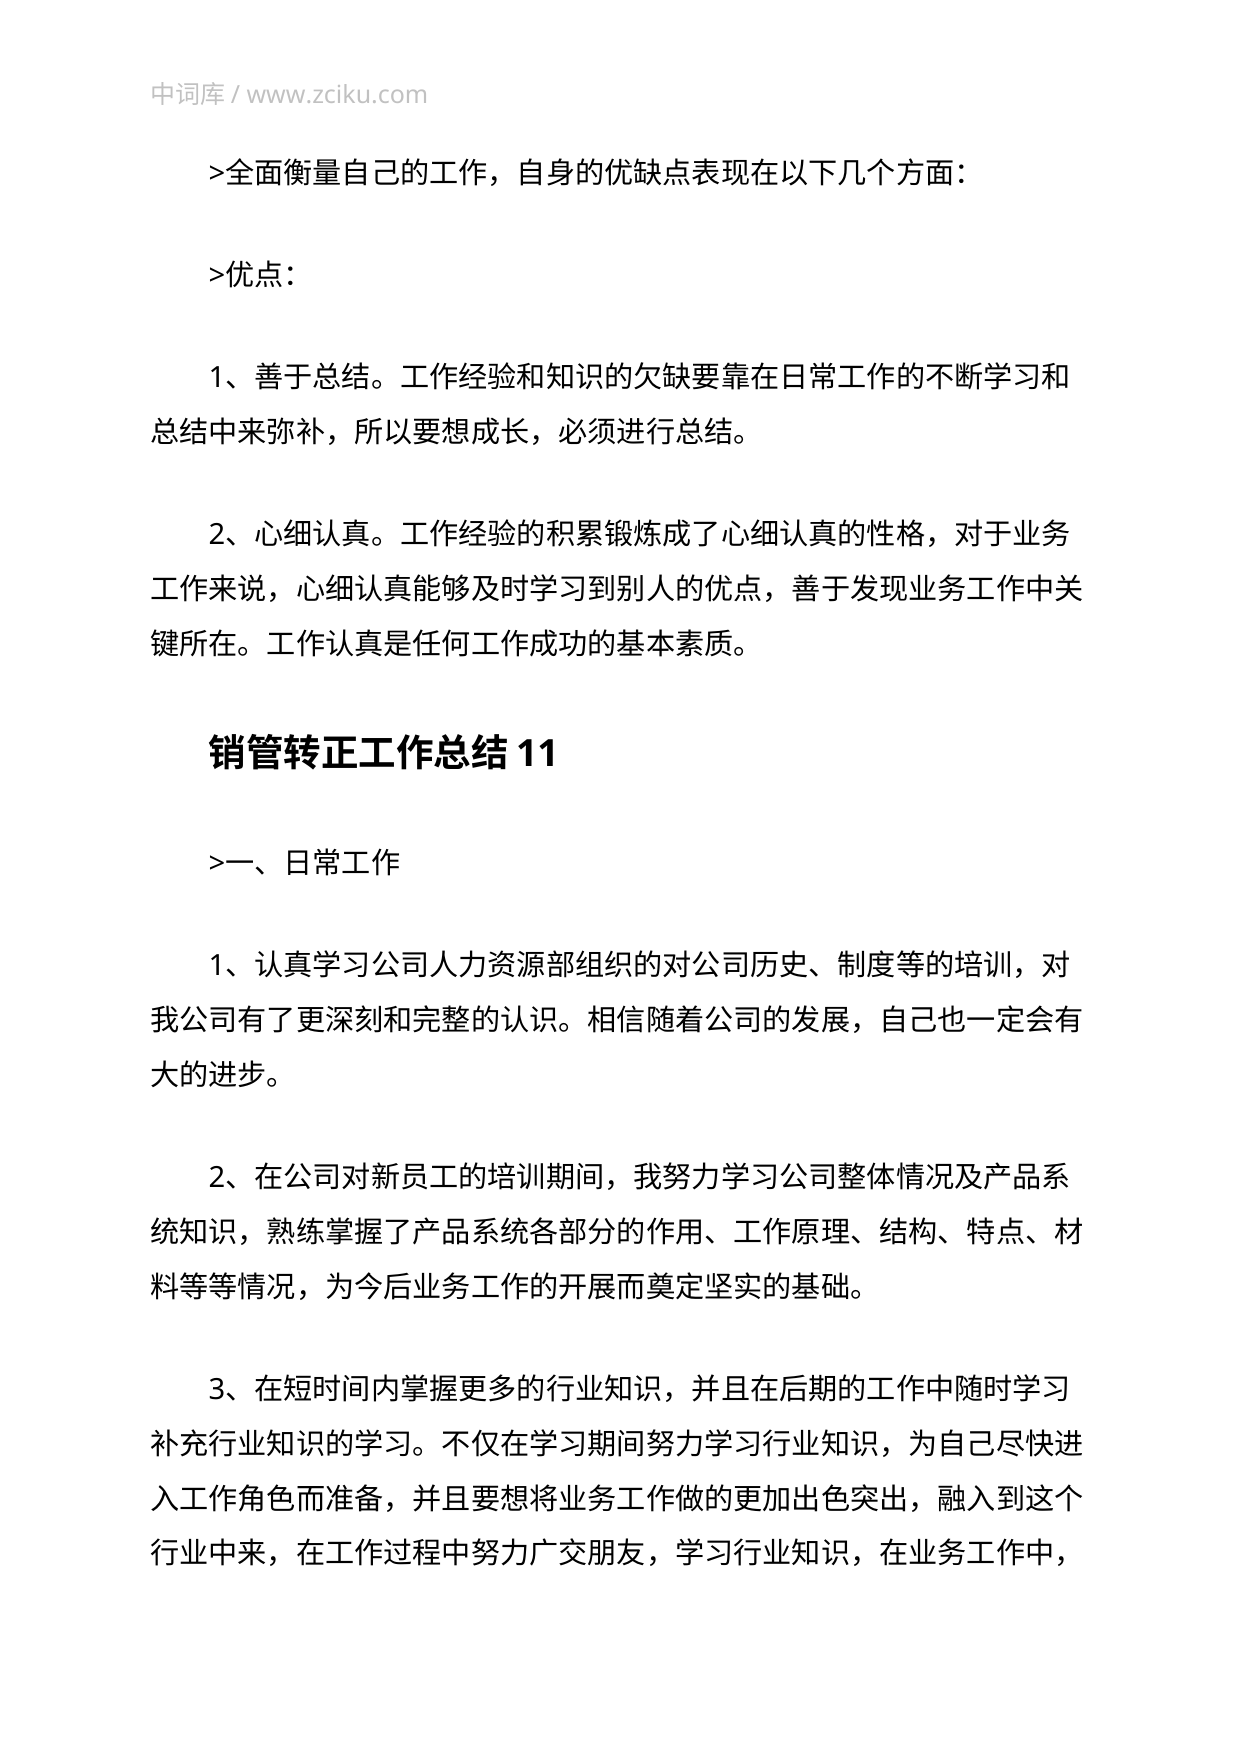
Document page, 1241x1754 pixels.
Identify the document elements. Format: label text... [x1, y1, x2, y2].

text 2、心细认真。工作经验的积累锻炼成了心细认真的性格，对于业务工作来说，心细认真能够及时学习到别人的优点，善于发现业务工作中关键所在。工作认真是任何工作成功的基本素质。 [150, 511, 1090, 663]
text 1、善于总结。工作经验和知识的欠缺要靠在日常工作的不断学习和总结中来弥补，所以要想成长，必须进行总结。 [150, 354, 1090, 451]
text 2、在公司对新员工的培训期间，我努力学习公司整体情况及产品系统知识，熟练掌握了产品系统各部分的作用、工作原理、结构、特点、材料等等情况，为今后业务工作的开展而奠定坚实的基础。 [150, 1154, 1090, 1306]
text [150, 1365, 1090, 1572]
text 1、认真学习公司人力资源部组织的对公司历史、制度等的培训，对我公司有了更深刻和完整的认识。相信随着公司的发展，自己也一定会有大的进步。 [150, 942, 1090, 1094]
text 销管转正工作总结11 [150, 722, 1090, 777]
text >一、日常工作 [150, 840, 1090, 882]
text >优点： [150, 252, 1090, 294]
text >全面衡量自己的工作，自身的优缺点表现在以下几个方面： [150, 150, 1090, 192]
